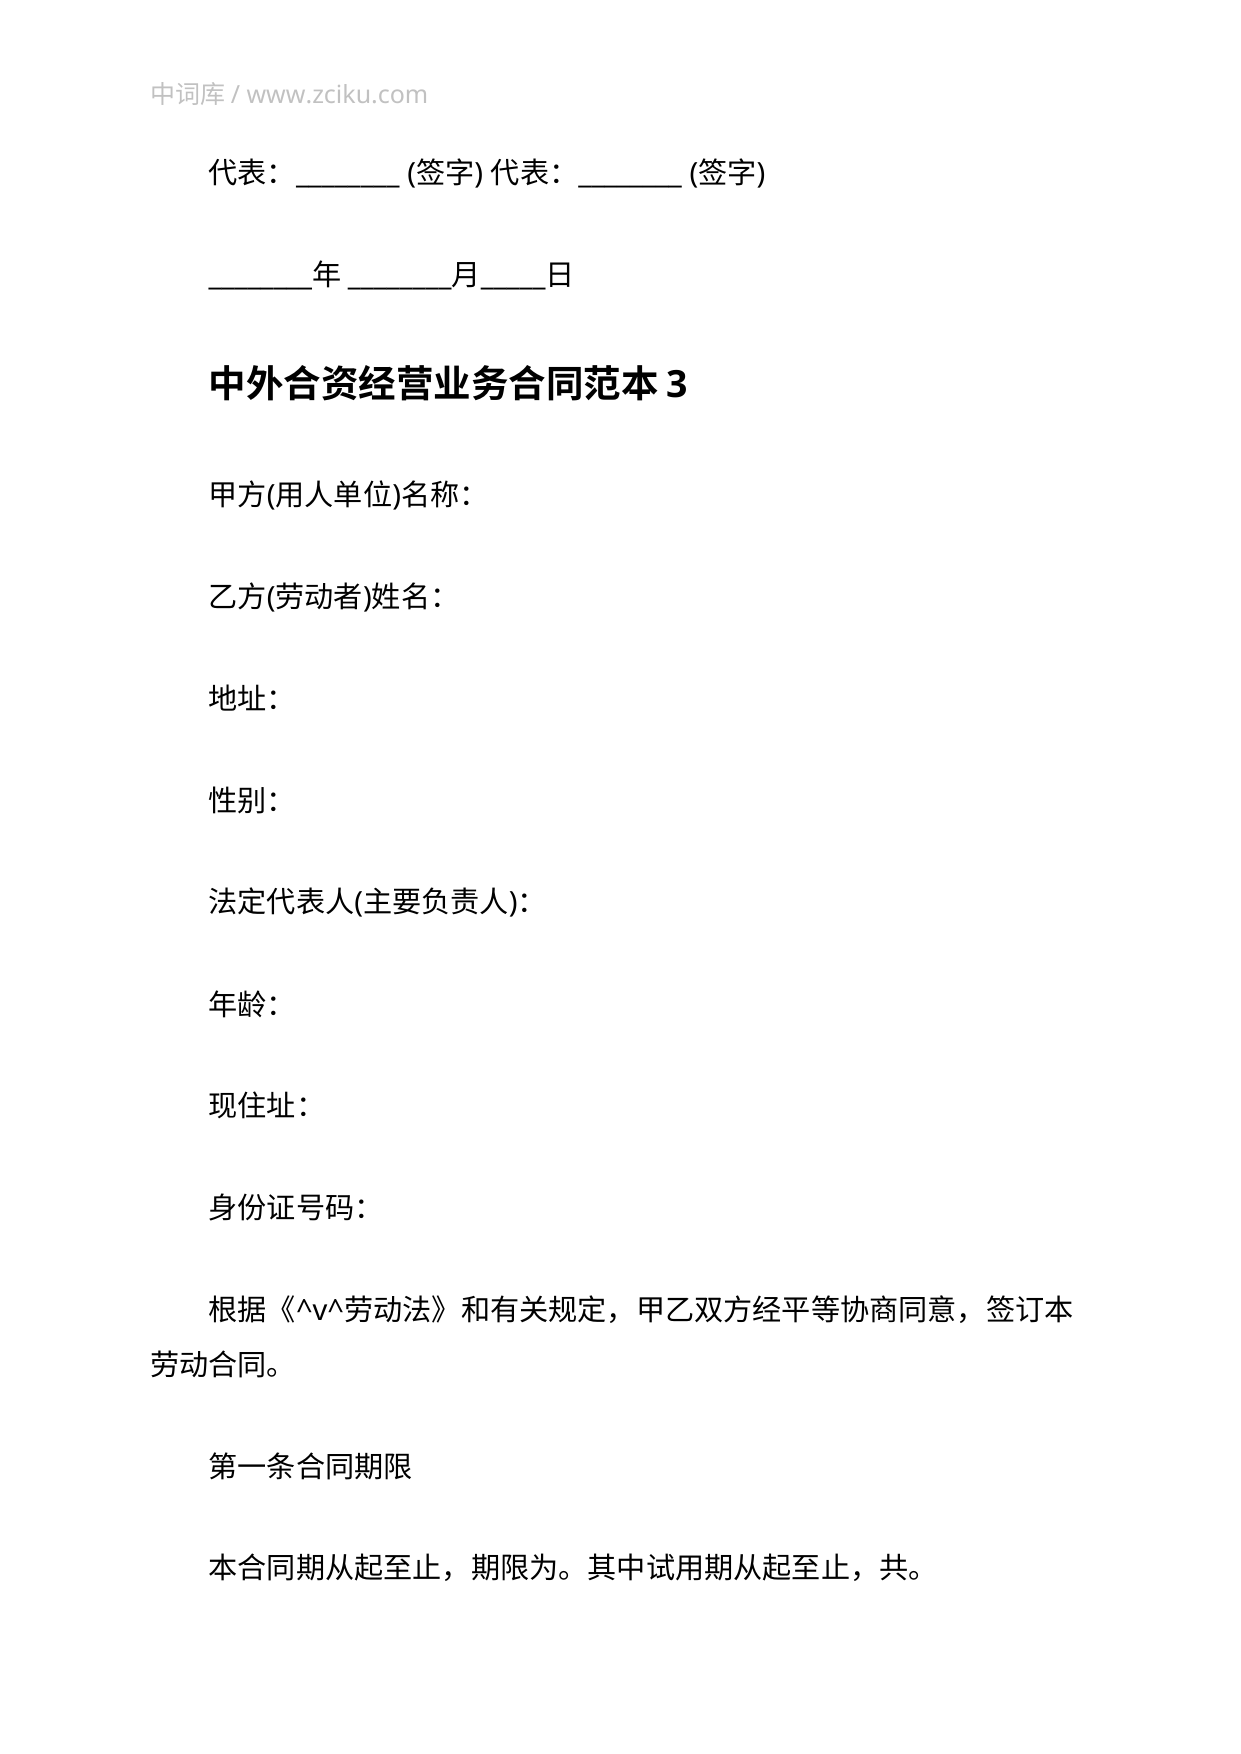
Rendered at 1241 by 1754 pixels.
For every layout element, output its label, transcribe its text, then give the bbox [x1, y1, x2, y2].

text 代表：________ (签字) 代表：________ (签字) [150, 150, 1090, 192]
text 性别： [150, 777, 1090, 819]
text 根据《^v^劳动法》和有关规定，甲乙双方经平等协商同意，签订本劳动合同。 [150, 1286, 1090, 1384]
text 中外合资经营业务合同范本3 [150, 354, 1090, 408]
text 第一条合同期限 [150, 1443, 1090, 1485]
text 甲方(用人单位)名称： [150, 472, 1090, 514]
text 乙方(劳动者)姓名： [150, 573, 1090, 616]
text 身份证号码： [150, 1184, 1090, 1227]
text 法定代表人(主要负责人)： [150, 879, 1090, 921]
text 年龄： [150, 981, 1090, 1023]
text 本合同期从起至止，期限为。其中试用期从起至止，共。 [150, 1545, 1090, 1587]
text 地址： [150, 676, 1090, 718]
text 现住址： [150, 1083, 1090, 1125]
text ________年 ________月_____日 [150, 252, 1090, 294]
